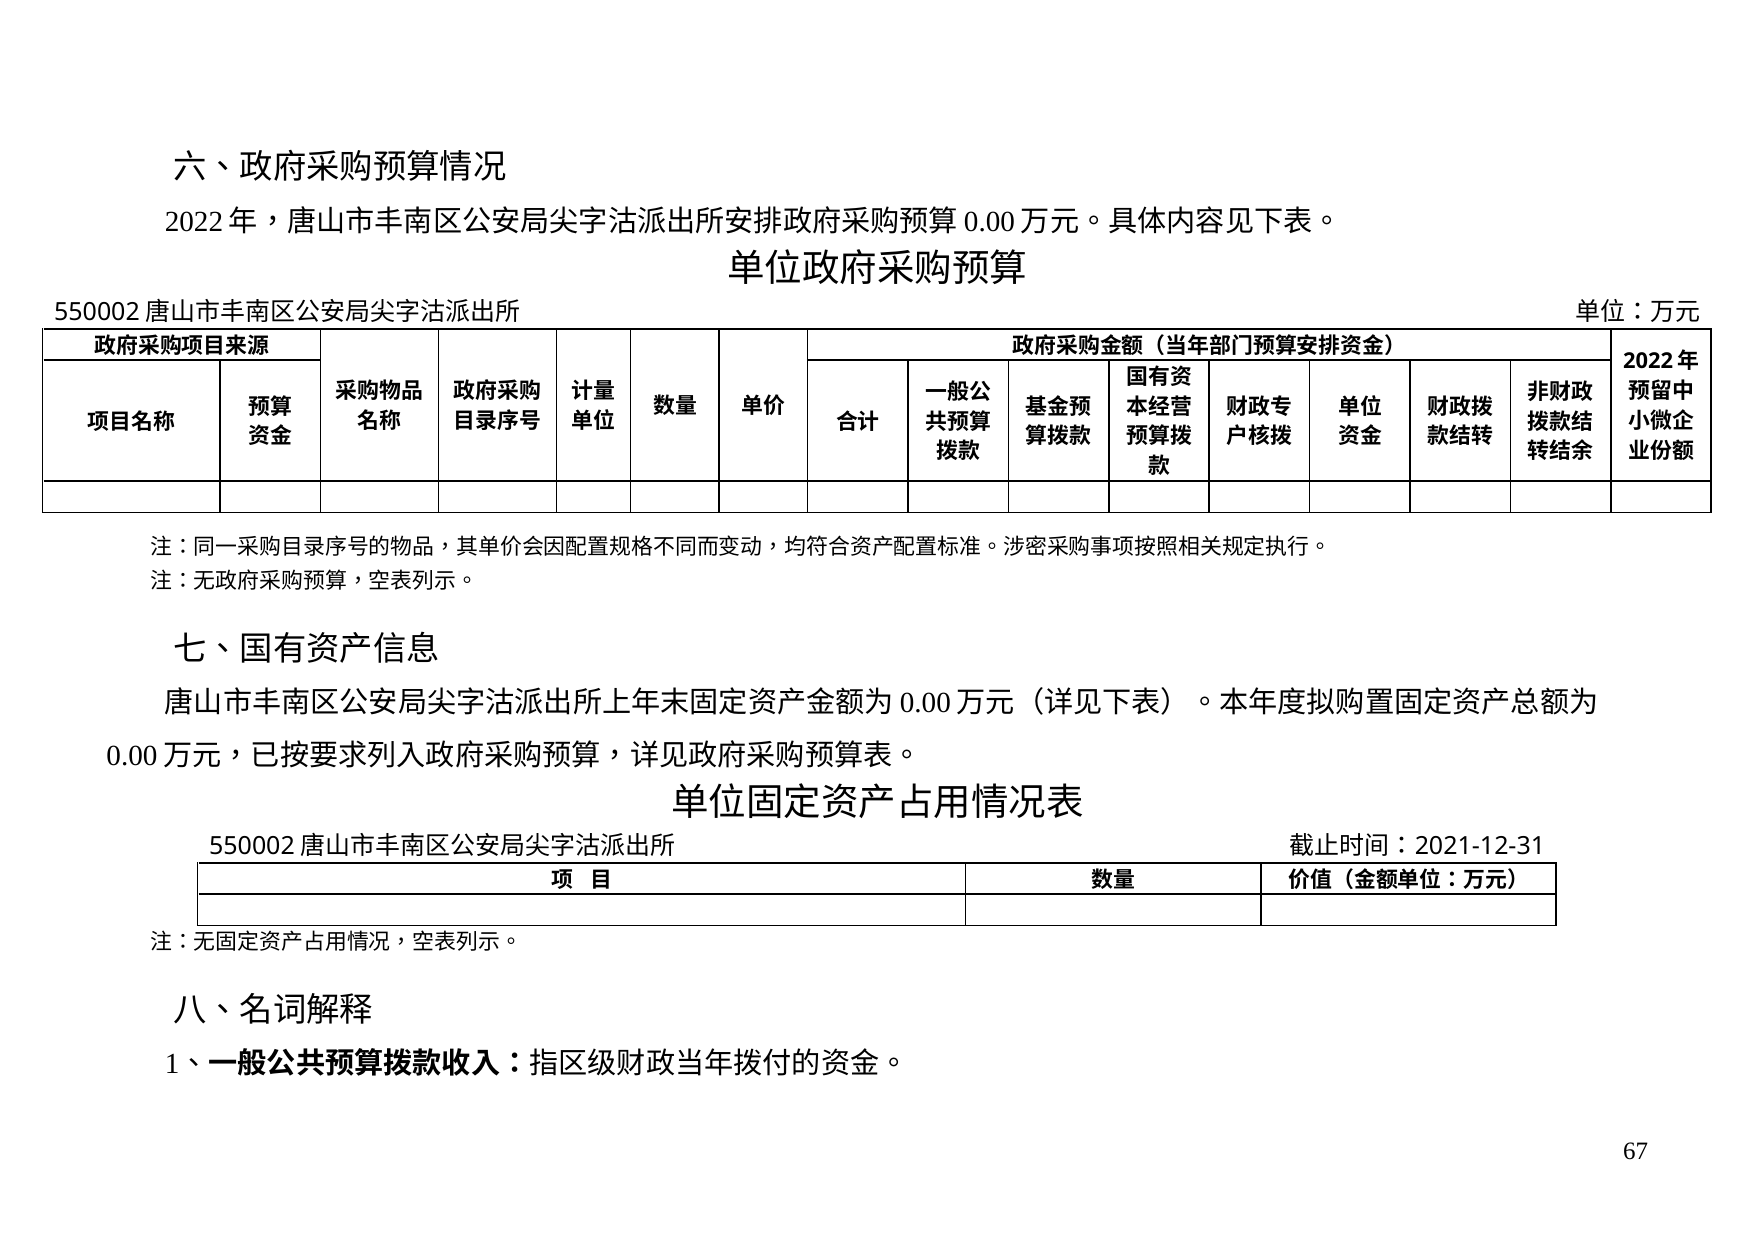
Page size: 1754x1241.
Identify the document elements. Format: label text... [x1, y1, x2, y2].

text 注：无政府采购预算，空表列示。 [106, 565, 1648, 595]
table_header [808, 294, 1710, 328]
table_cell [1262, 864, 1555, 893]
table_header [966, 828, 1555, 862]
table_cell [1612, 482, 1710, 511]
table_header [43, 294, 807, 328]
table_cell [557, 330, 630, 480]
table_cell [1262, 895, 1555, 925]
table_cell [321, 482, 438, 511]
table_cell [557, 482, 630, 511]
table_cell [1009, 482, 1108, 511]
text 八、名词解释 [106, 986, 1648, 1031]
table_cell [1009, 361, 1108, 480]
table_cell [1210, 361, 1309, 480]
text 单位政府采购预算 [106, 241, 1648, 292]
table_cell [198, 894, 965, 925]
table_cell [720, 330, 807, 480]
text 注：同一采购目录序号的物品，其单价会因配置规格不同而变动，均符合资产配置标准。涉密采购事项按照相关规定执行。 [106, 513, 1648, 565]
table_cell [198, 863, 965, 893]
text 注：无固定资产占用情况，空表列示。 [106, 926, 1648, 956]
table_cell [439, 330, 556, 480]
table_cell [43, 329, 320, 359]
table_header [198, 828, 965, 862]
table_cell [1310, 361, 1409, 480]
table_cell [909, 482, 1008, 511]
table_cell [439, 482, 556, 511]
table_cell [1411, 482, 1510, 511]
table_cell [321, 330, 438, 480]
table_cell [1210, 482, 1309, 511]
text 2022年，唐山市丰南区公安局尖字沽派出所安排政府采购预算0.00万元。具体内容见下表。 [106, 189, 1648, 241]
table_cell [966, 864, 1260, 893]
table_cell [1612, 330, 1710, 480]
text 单位固定资产占用情况表 [106, 775, 1648, 826]
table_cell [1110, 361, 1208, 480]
text 七、国有资产信息 [106, 625, 1648, 670]
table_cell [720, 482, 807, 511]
text 1、一般公共预算拨款收入：指区级财政当年拨付的资金。 [106, 1032, 1648, 1084]
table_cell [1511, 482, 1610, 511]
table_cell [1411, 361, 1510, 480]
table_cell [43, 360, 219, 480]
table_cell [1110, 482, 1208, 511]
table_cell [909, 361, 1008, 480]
text 唐山市丰南区公安局尖字沽派出所上年末固定资产金额为0.00万元（详见下表）。本年度拟购置固定资产总额为0.00万元，已按要求列入政府采购预算，详见政府采购预算表。 [106, 671, 1648, 775]
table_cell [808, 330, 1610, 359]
text 六、政府采购预算情况 [106, 143, 1648, 188]
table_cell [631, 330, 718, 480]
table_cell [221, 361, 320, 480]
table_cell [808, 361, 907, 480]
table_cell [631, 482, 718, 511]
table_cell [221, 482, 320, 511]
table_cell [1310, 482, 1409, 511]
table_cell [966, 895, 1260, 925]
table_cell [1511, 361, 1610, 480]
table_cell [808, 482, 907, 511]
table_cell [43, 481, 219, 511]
